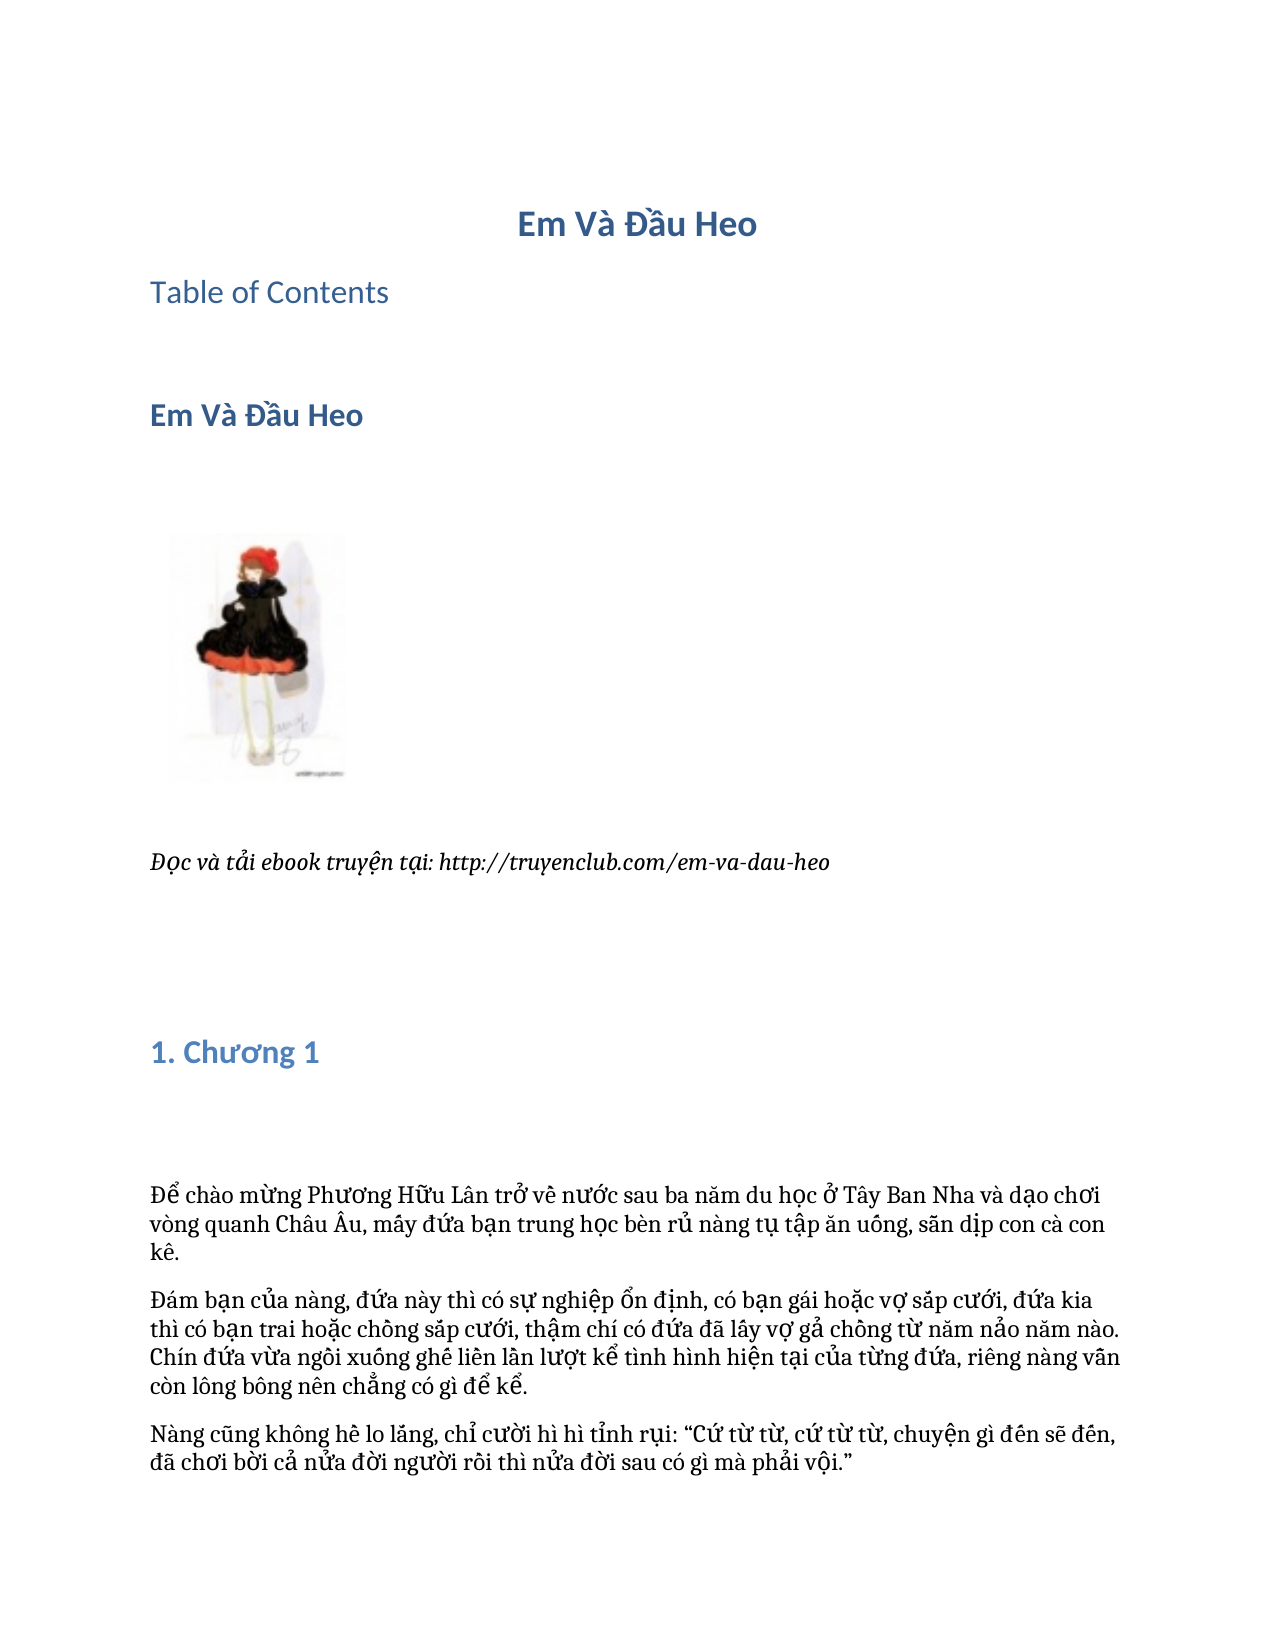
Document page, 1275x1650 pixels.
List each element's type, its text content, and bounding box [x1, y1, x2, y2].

text Đọc và tải ebook truyện tại: http://truyenclub.com/em-va-dau-heo [150, 791, 1125, 906]
subtitle Em Và Đầu Heo [150, 393, 1125, 434]
text Nàng cũng không hề lo lắng, chỉ cười hì hì tỉnh rụi: “Cứ từ từ, cứ từ từ, chuyện gì đến sẽ đến, đã chơi bời cả nửa đời người rồi thì nửa đời sau có gì mà phải vội.” [150, 1419, 1125, 1477]
subtitle 1. Chương 1 [150, 1031, 1125, 1072]
text Để chào mừng Phương Hữu Lân trở về nước sau ba năm du học ở Tây Ban Nha và dạo chơi vòng quanh Châu Âu, mấy đứa bạn trung học bèn rủ nàng tụ tập ăn uống, sẵn dịp con cà con kê. [150, 1181, 1125, 1267]
picture [168, 533, 346, 783]
text Đám bạn của nàng, đứa này thì có sự nghiệp ổn định, có bạn gái hoặc vợ sắp cưới, đứa kia thì có bạn trai hoặc chồng sắp cưới, thậm chí có đứa đã lấy vợ gả chồng từ năm nảo năm nào. Chín đứa vừa ngồi xuống ghế liền lần lượt kể tình hình hiện tại của từng đứa, riêng nàng vẫn còn lông bông nên chẳng có gì để kể. [150, 1286, 1125, 1401]
title Em Và Đầu Heo [150, 200, 1125, 246]
table_header [139, 529, 1275, 787]
